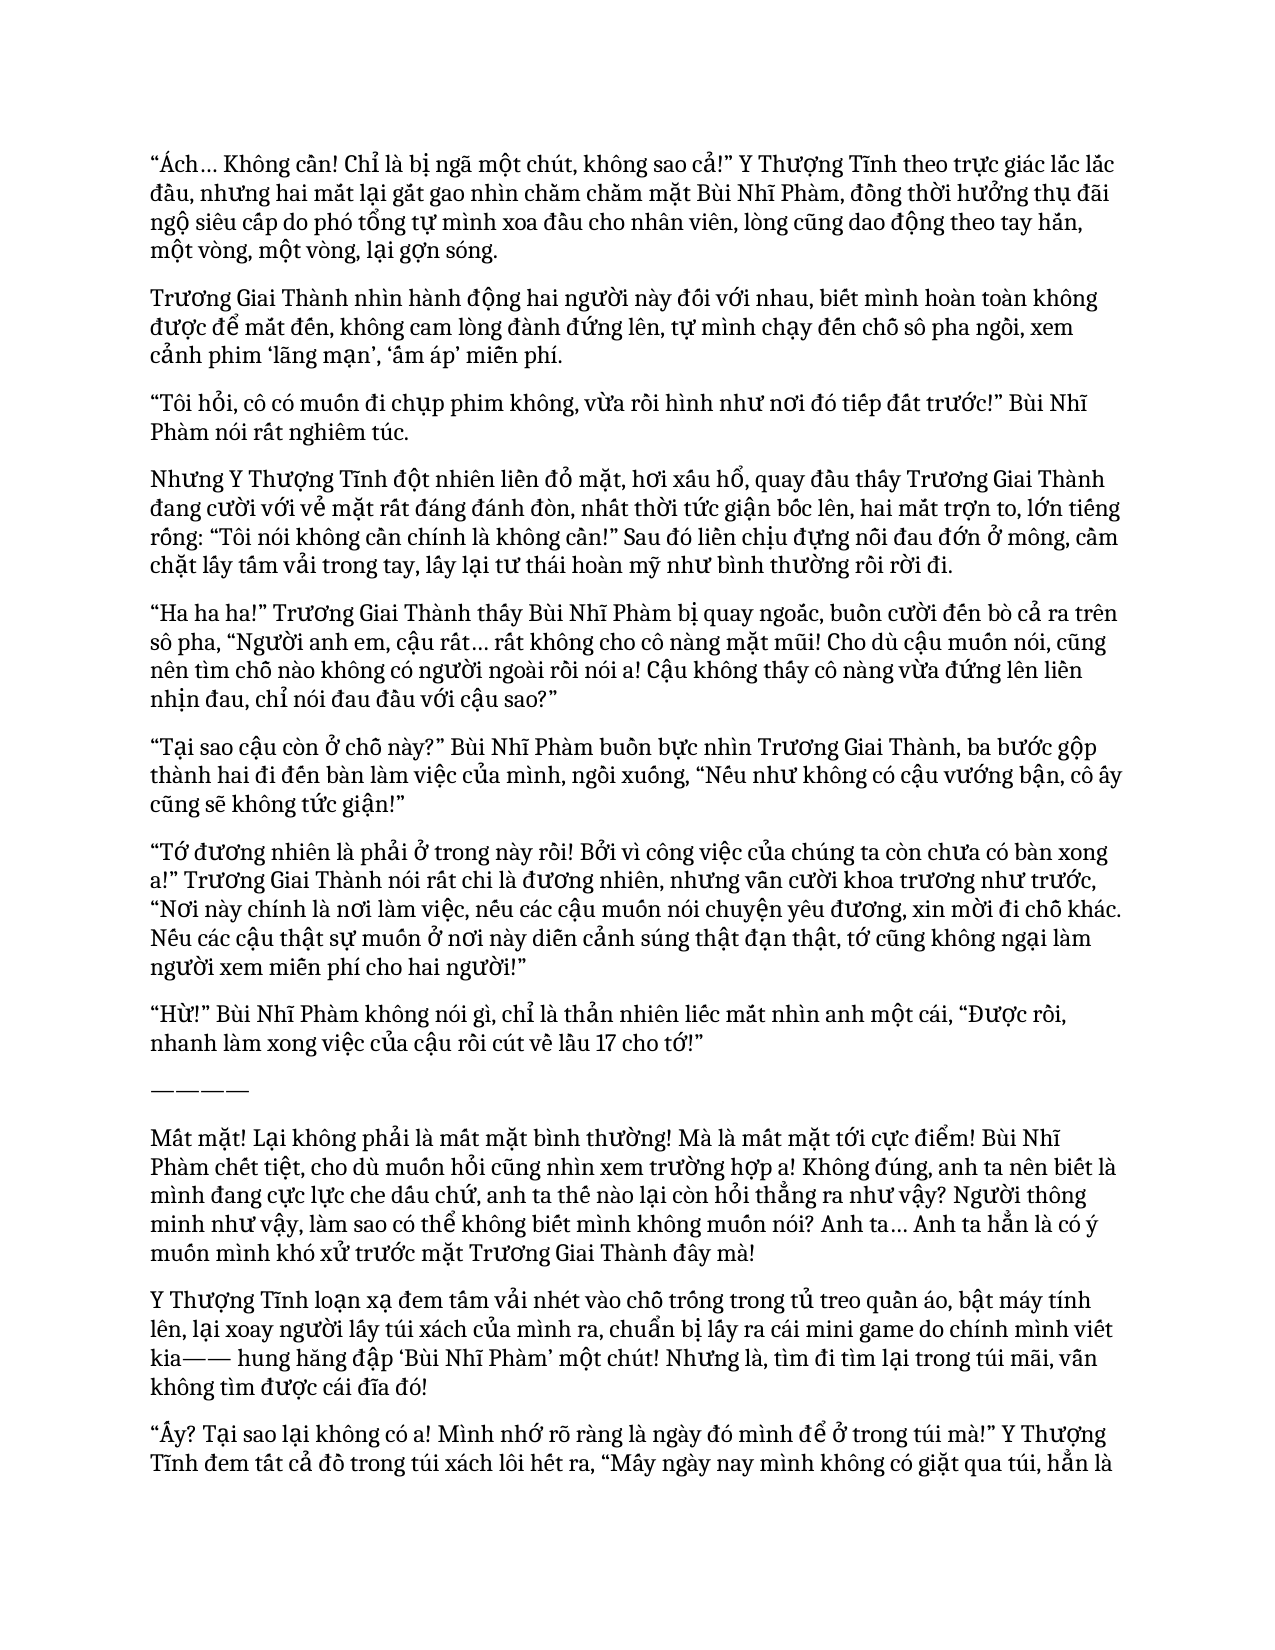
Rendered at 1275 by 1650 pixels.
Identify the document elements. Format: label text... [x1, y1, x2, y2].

text “Ha ha ha!” Trương Giai Thành thấy Bùi Nhĩ Phàm bị quay ngoắc, buồn cười đến bò cả ra trên sô pha, “Người anh em, cậu rất… rất không cho cô nàng mặt mũi! Cho dù cậu muốn nói, cũng nên tìm chỗ nào không có người ngoài rồi nói a! Cậu không thấy cô nàng vừa đứng lên liền nhịn đau, chỉ nói đau đầu với cậu sao?” [150, 599, 1125, 714]
text “Tớ đương nhiên là phải ở trong này rồi! Bởi vì công việc của chúng ta còn chưa có bàn xong a!” Trương Giai Thành nói rất chi là đương nhiên, nhưng vẫn cười khoa trương như trước, “Nơi này chính là nơi làm việc, nếu các cậu muốn nói chuyện yêu đương, xin mời đi chỗ khác. Nếu các cậu thật sự muốn ở nơi này diễn cảnh súng thật đạn thật, tớ cũng không ngại làm người xem miễn phí cho hai người!” [150, 837, 1125, 981]
text “Hừ!” Bùi Nhĩ Phàm không nói gì, chỉ là thản nhiên liếc mắt nhìn anh một cái, “Được rồi, nhanh làm xong việc của cậu rồi cút về lầu 17 cho tớ!” [150, 1000, 1125, 1057]
text “Tại sao cậu còn ở chỗ này?” Bùi Nhĩ Phàm buồn bực nhìn Trương Giai Thành, ba bước gộp thành hai đi đến bàn làm việc của mình, ngồi xuống, “Nếu như không có cậu vướng bận, cô ấy cũng sẽ không tức giận!” [150, 732, 1125, 819]
text “Ách… Không cần! Chỉ là bị ngã một chút, không sao cả!” Y Thượng Tĩnh theo trực giác lắc lắc đầu, nhưng hai mắt lại gắt gao nhìn chằm chằm mặt Bùi Nhĩ Phàm, đồng thời hưởng thụ đãi ngộ siêu cấp do phó tổng tự mình xoa đầu cho nhân viên, lòng cũng dao động theo tay hắn, một vòng, một vòng, lại gợn sóng. [150, 150, 1125, 265]
text Mất mặt! Lại không phải là mất mặt bình thường! Mà là mất mặt tới cực điểm! Bùi Nhĩ Phàm chết tiệt, cho dù muốn hỏi cũng nhìn xem trường hợp a! Không đúng, anh ta nên biết là mình đang cực lực che dấu chứ, anh ta thế nào lại còn hỏi thẳng ra như vậy? Người thông minh như vậy, làm sao có thể không biết mình không muốn nói? Anh ta… Anh ta hẳn là có ý muốn mình khó xử trước mặt Trương Giai Thành đây mà! [150, 1124, 1125, 1267]
text Y Thượng Tĩnh loạn xạ đem tấm vải nhét vào chỗ trống trong tủ treo quần áo, bật máy tính lên, lại xoay người lấy túi xách của mình ra, chuẩn bị lấy ra cái mini game do chính mình viết kia—— hung hăng đập ‘Bùi Nhĩ Phàm’ một chút! Nhưng là, tìm đi tìm lại trong túi mãi, vẫn không tìm được cái đĩa đó! [150, 1286, 1125, 1401]
text ———— [150, 1076, 1125, 1105]
text “Tôi hỏi, cô có muốn đi chụp phim không, vừa rồi hình như nơi đó tiếp đất trước!” Bùi Nhĩ Phàm nói rất nghiêm túc. [150, 389, 1125, 446]
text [150, 1420, 1125, 1477]
text Trương Giai Thành nhìn hành động hai người này đối với nhau, biết mình hoàn toàn không được để mắt đến, không cam lòng đành đứng lên, tự mình chạy đến chỗ sô pha ngồi, xem cảnh phim ‘lãng mạn’, ‘ấm áp’ miễn phí. [150, 284, 1125, 370]
text Nhưng Y Thượng Tĩnh đột nhiên liền đỏ mặt, hơi xấu hổ, quay đầu thấy Trương Giai Thành đang cười với vẻ mặt rất đáng đánh đòn, nhất thời tức giận bốc lên, hai mắt trợn to, lớn tiếng rống: “Tôi nói không cần chính là không cần!” Sau đó liền chịu đựng nỗi đau đớn ở mông, cầm chặt lấy tấm vải trong tay, lấy lại tư thái hoàn mỹ như bình thường rồi rời đi. [150, 465, 1125, 580]
